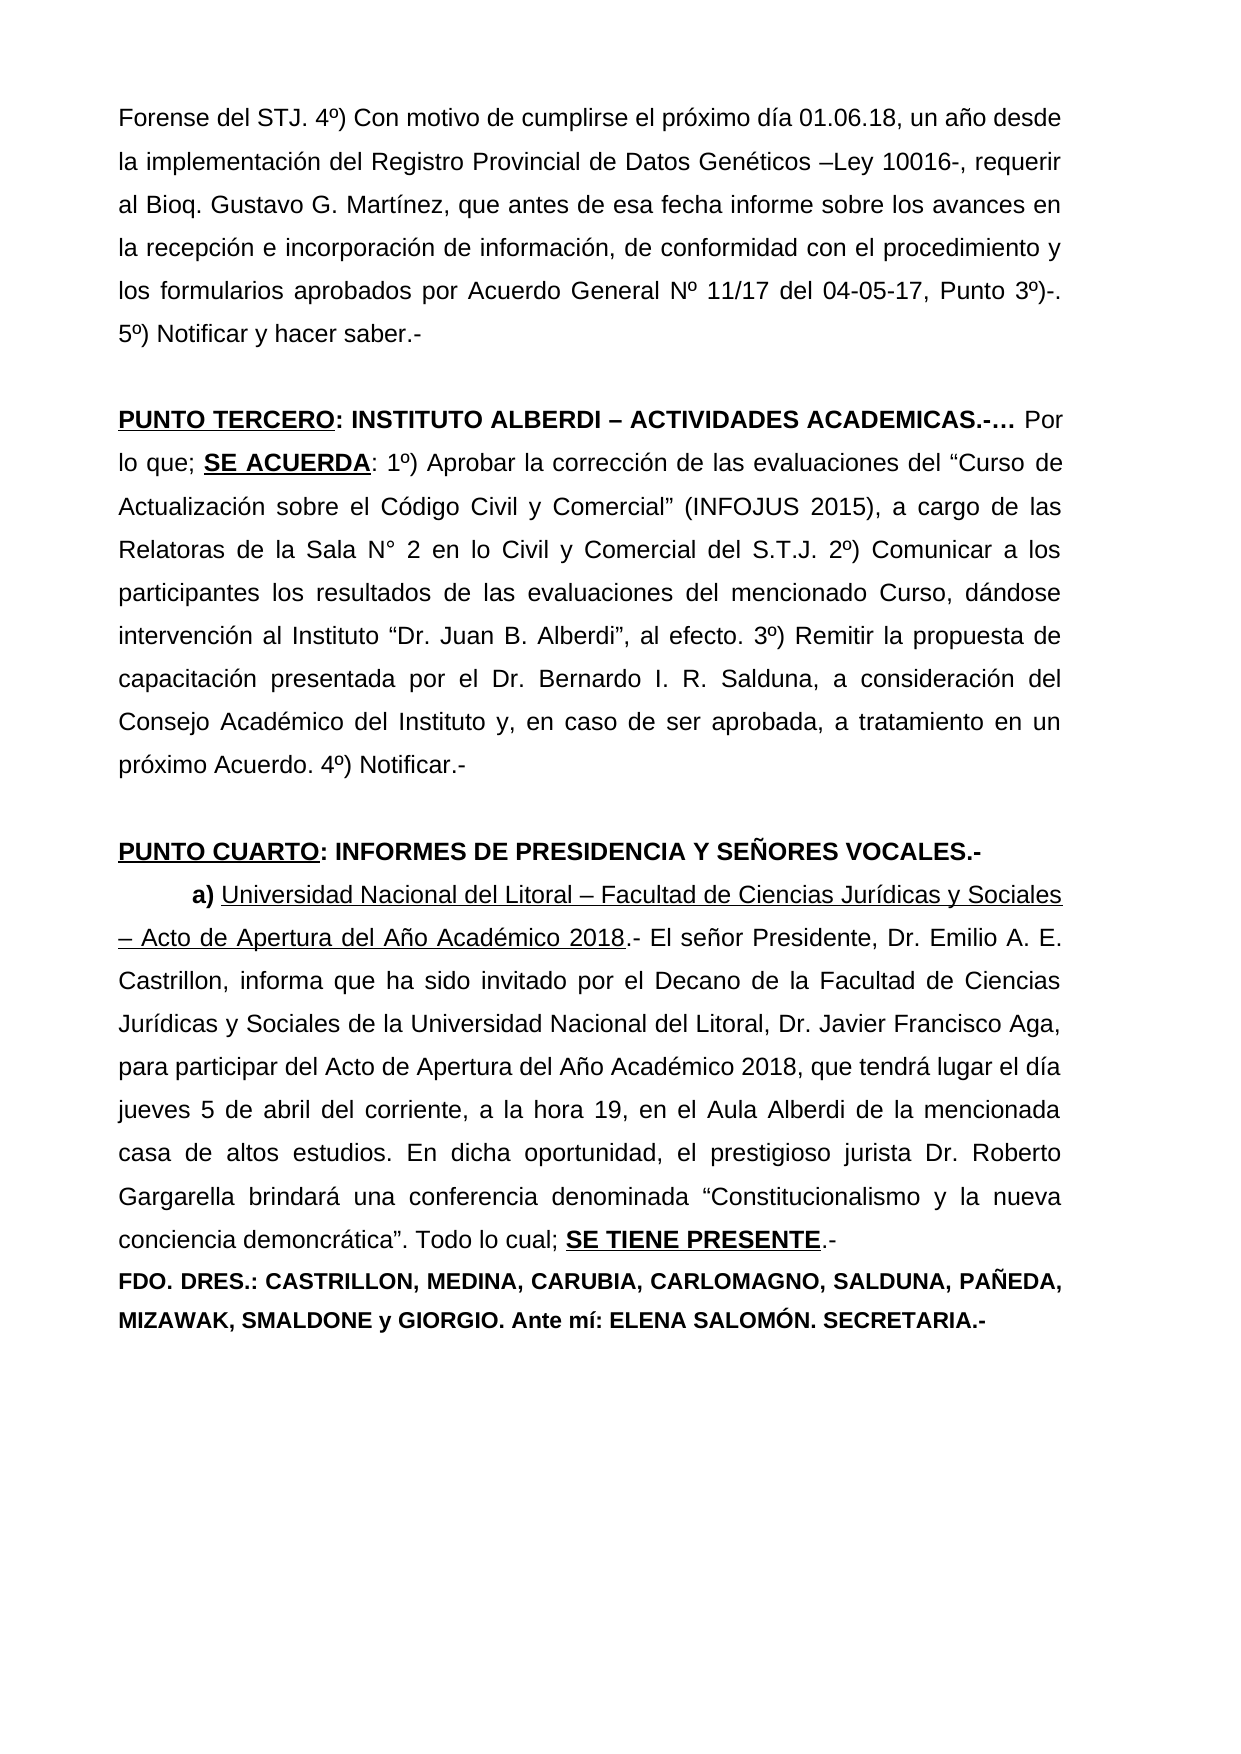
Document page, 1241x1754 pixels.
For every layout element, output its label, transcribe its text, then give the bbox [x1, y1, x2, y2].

text PUNTO TERCERO: INSTITUTO ALBERDI – ACTIVIDADES ACADEMICAS.-… Por lo que; SE ACUERDA: 1º) Aprobar la corrección de las evaluaciones del “Curso de Actualización sobre el Código Civil y Comercial” (INFOJUS 2015), a cargo de las Relatoras de la Sala N° 2 en lo Civil y Comercial del S.T.J. 2º) Comunicar a los participantes los resultados de las evaluaciones del mencionado Curso, dándose intervención al Instituto “Dr. Juan B. Alberdi”, al efecto. 3º) Remitir la propuesta de capacitación presentada por el Dr. Bernardo I. R. Salduna, a consideración del Consejo Académico del Instituto y, en caso de ser aprobada, a tratamiento en un próximo Acuerdo. 4º) Notificar.- [118, 405, 1063, 779]
text PUNTO CUARTO: INFORMES DE PRESIDENCIA Y SEÑORES VOCALES.- [118, 837, 1063, 865]
text a) Universidad Nacional del Litoral – Facultad de Ciencias Jurídicas y Sociales – Acto de Apertura del Año Académico 2018.- El señor Presidente, Dr. Emilio A. E. Castrillon, informa que ha sido invitado por el Decano de la Facultad de Ciencias Jurídicas y Sociales de la Universidad Nacional del Litoral, Dr. Javier Francisco Aga, para participar del Acto de Apertura del Año Académico 2018, que tendrá lugar el día jueves 5 de abril del corriente, a la hora 19, en el Aula Alberdi de la mencionada casa de altos estudios. En dicha oportunidad, el prestigioso jurista Dr. Roberto Gargarella brindará una conferencia denominada “Constitucionalismo y la nueva conciencia demoncrática”. Todo lo cual; SE TIENE PRESENTE.- [118, 880, 1063, 1253]
text FDO. DRES.: CASTRILLON, MEDINA, CARUBIA, CARLOMAGNO, SALDUNA, PAÑEDA, MIZAWAK, SMALDONE y GIORGIO. Ante mí: ELENA SALOMÓN. SECRETARIA.- [118, 1268, 1063, 1334]
